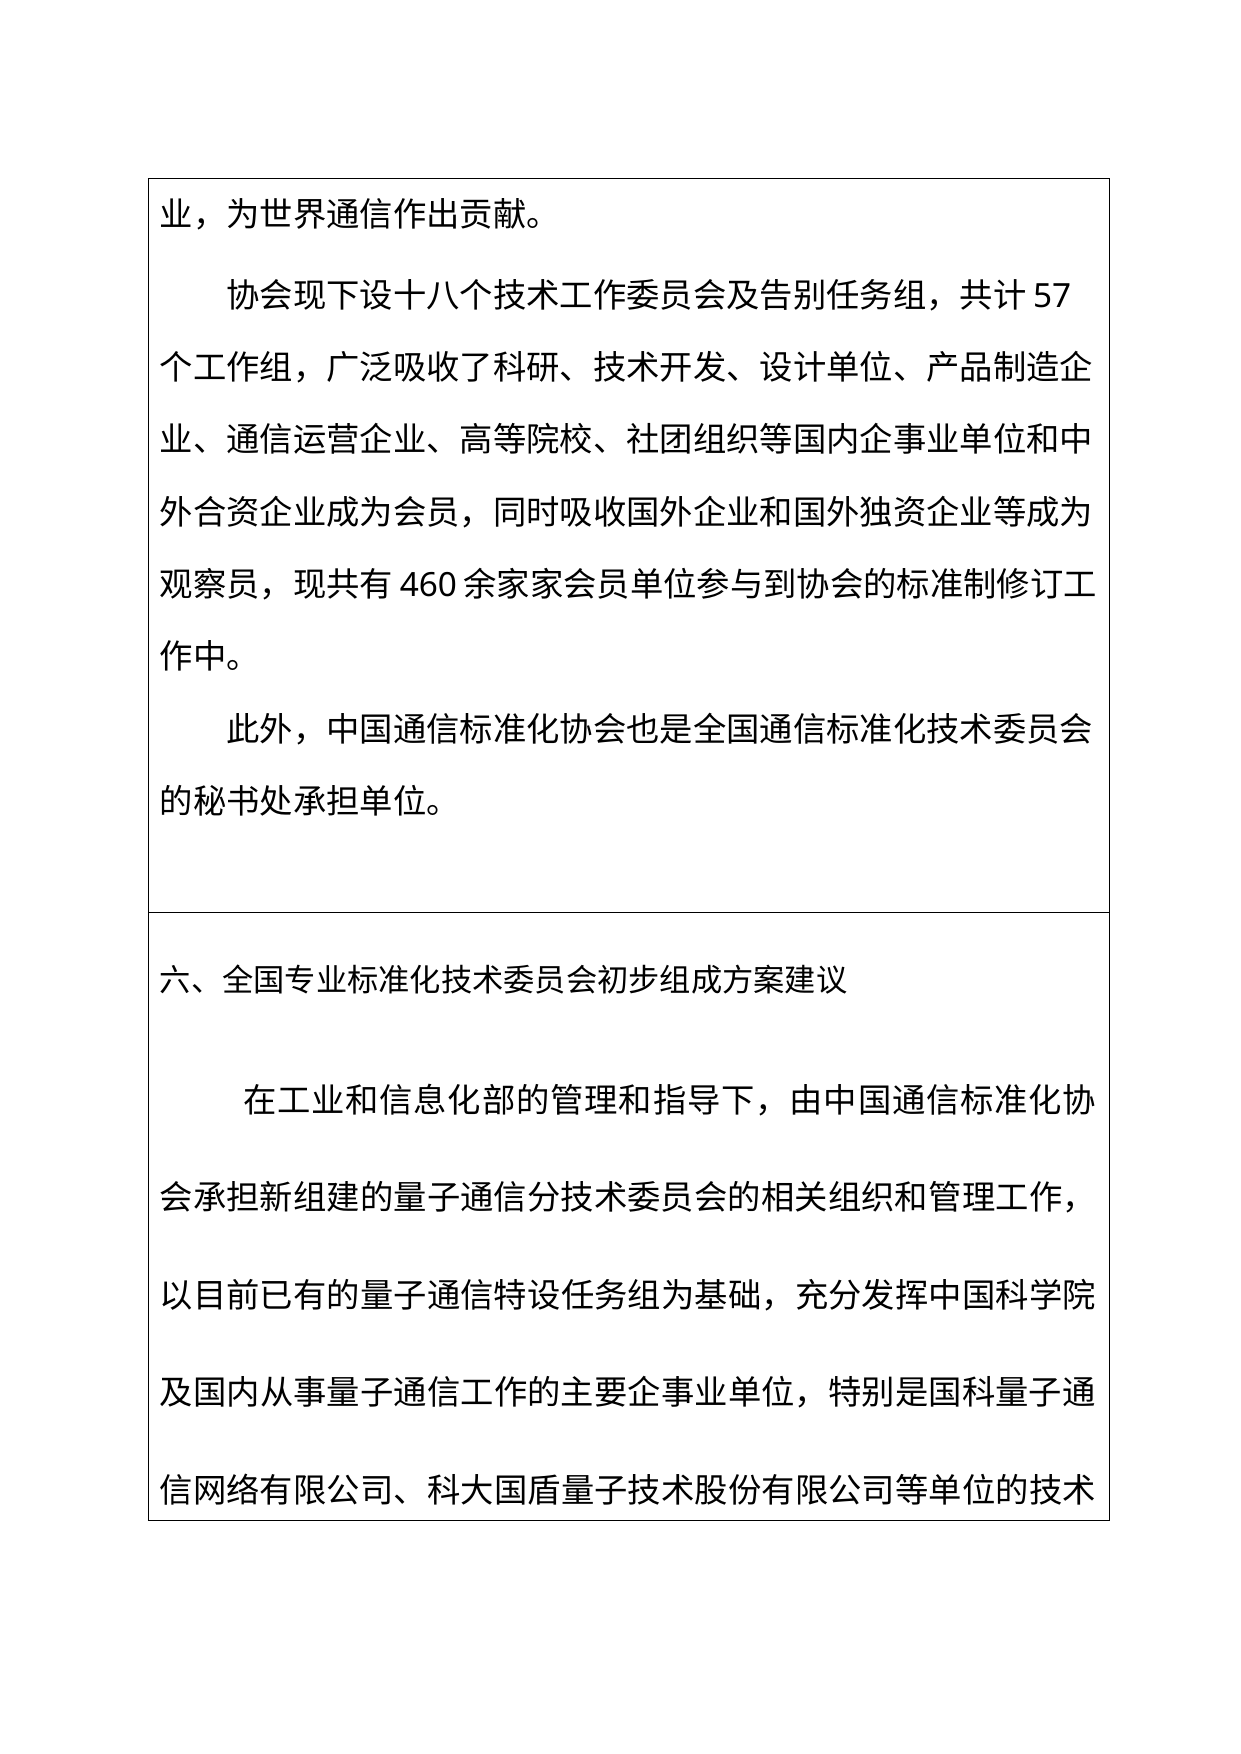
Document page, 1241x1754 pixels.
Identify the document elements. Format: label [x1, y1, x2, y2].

table_cell [149, 179, 1109, 912]
table_cell [149, 913, 1109, 1520]
